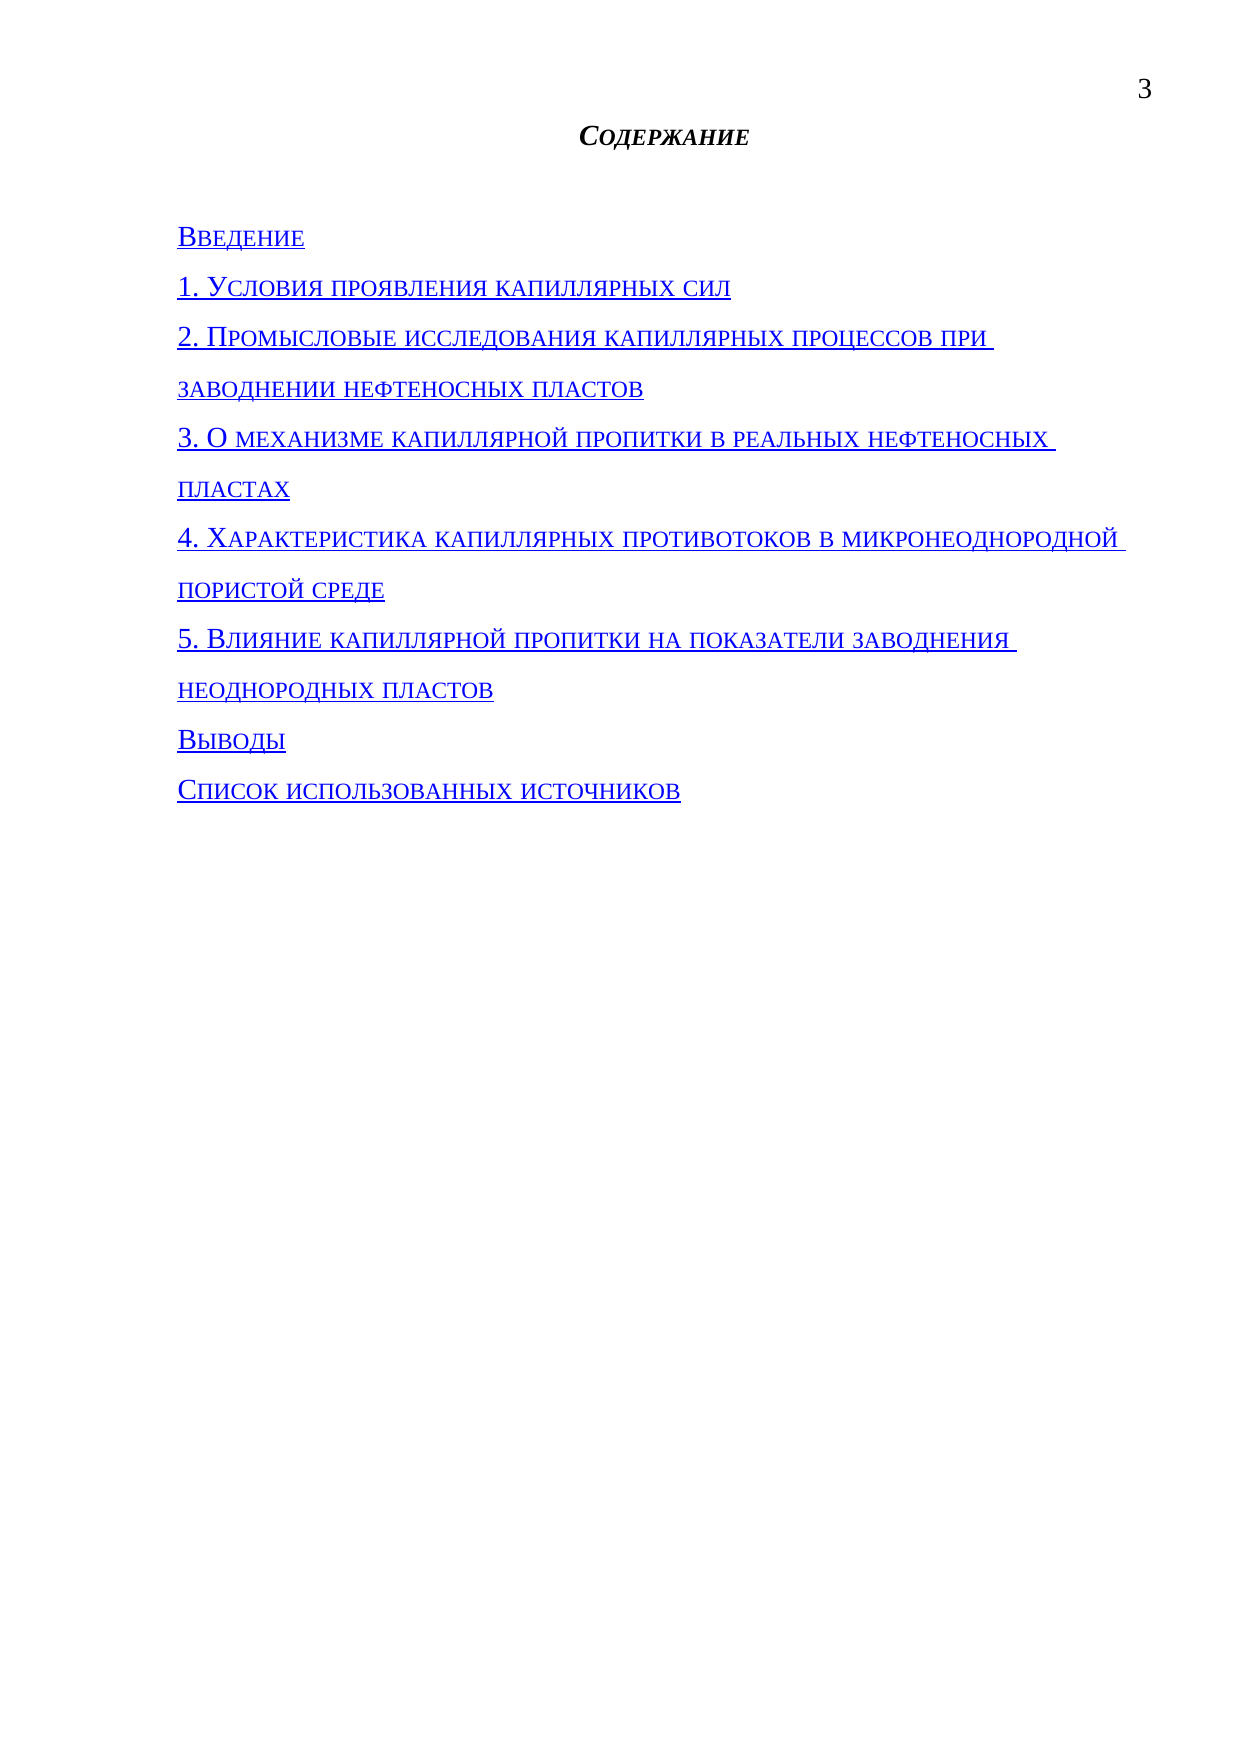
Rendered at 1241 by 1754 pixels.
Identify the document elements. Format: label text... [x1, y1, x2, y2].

text 4. Характеристика капиллярных противотоков в микронеоднородной пористой среде [177, 521, 1152, 604]
text 3. О механизме капиллярной пропитки в реальных нефтеносных пластах [177, 420, 1152, 504]
text Введение [177, 219, 1152, 252]
text Содержание [177, 118, 1152, 152]
text Выводы [177, 722, 1152, 755]
text 1. Условия проявления капиллярных сил [177, 269, 1152, 303]
text Список использованных источников [177, 772, 1152, 806]
text 2. Промысловые исследования капиллярных процессов при заводнении нефтеносных пластов [177, 319, 1152, 403]
text 5. Влияние капиллярной пропитки на показатели заводнения неоднородных пластов [177, 621, 1152, 705]
